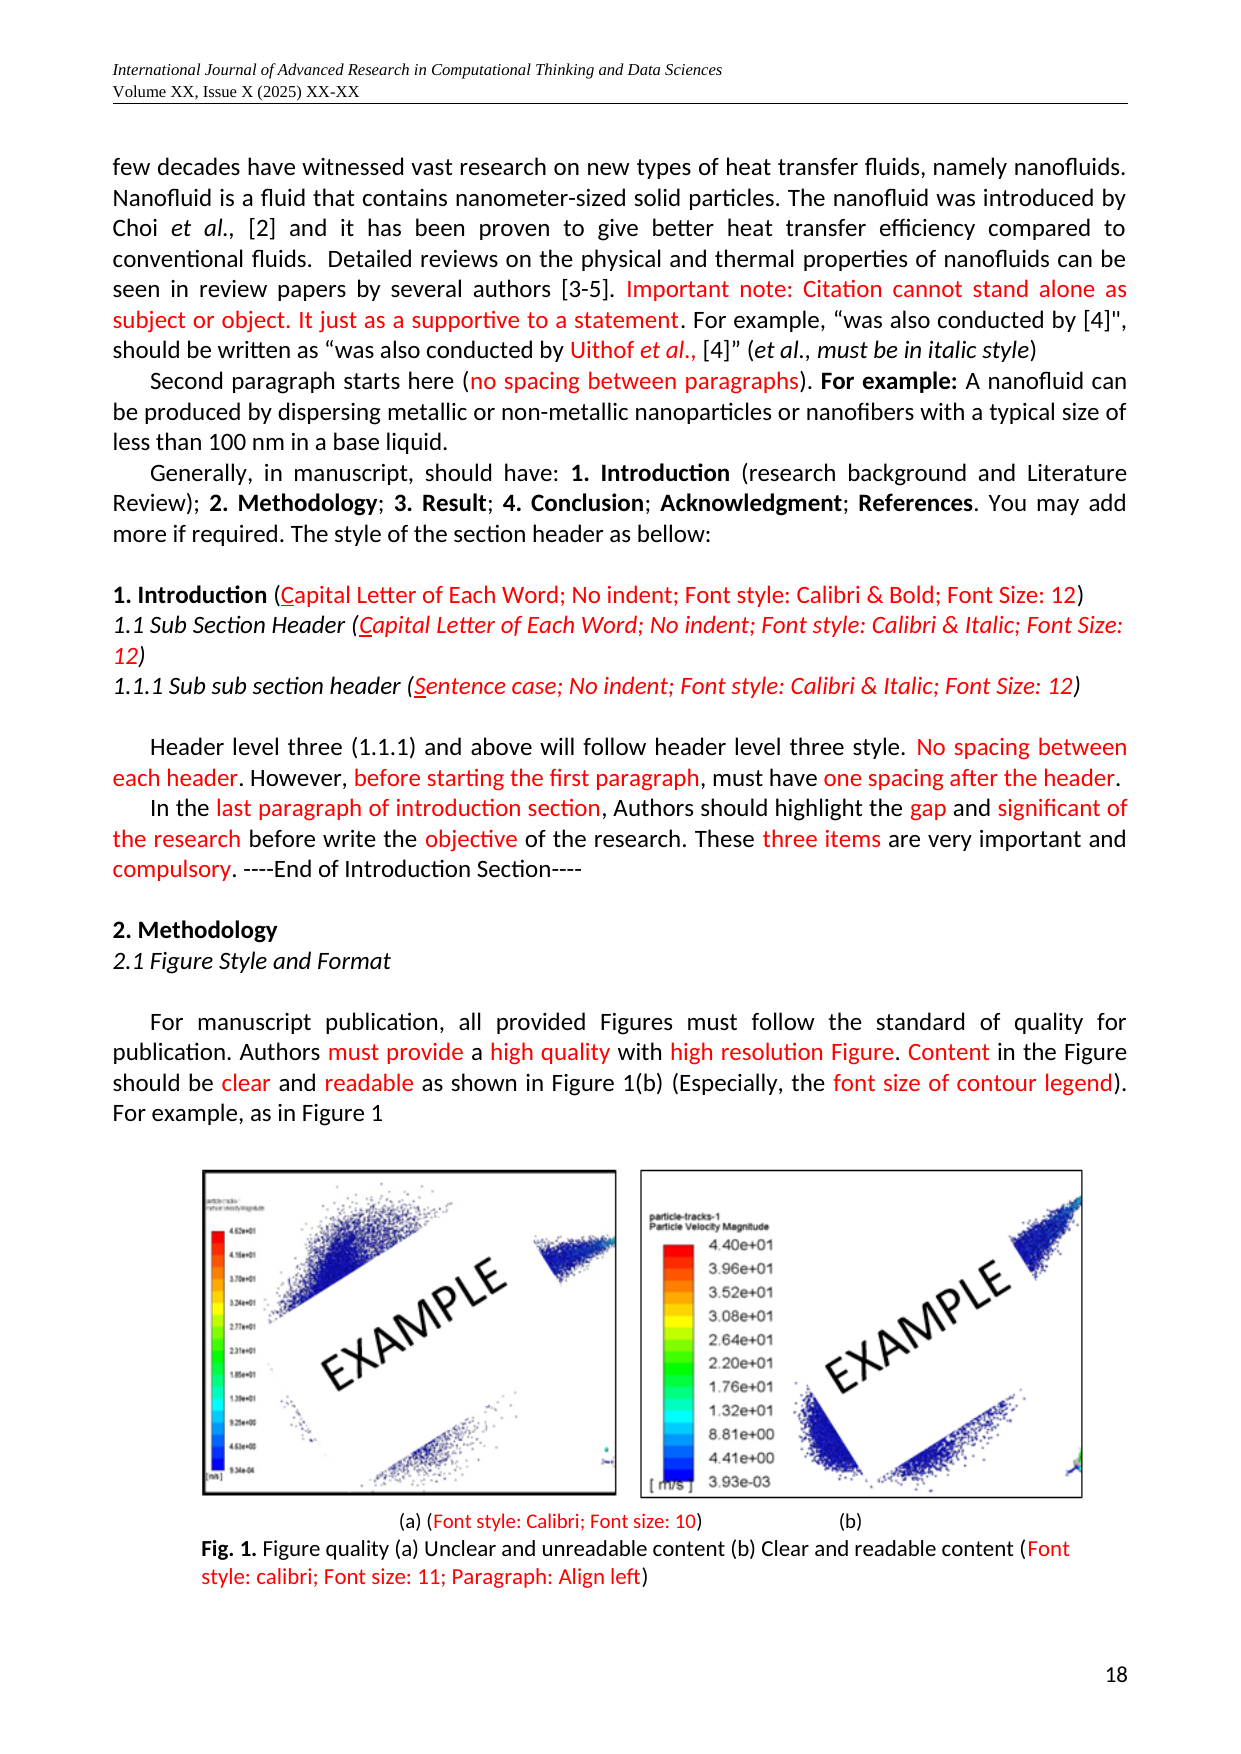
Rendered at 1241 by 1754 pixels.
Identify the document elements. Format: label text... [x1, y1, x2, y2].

text Header level three (1.1.1) and above will follow header level three style. No spacing between each header. However, before starting the first paragraph, must have one spacing after the header. [112, 731, 1128, 792]
picture [185, 1158, 1092, 1509]
text 2. Methodology [112, 914, 1128, 945]
text Fig. 1. Figure quality (a) Unclear and unreadable content (b) Clear and readable content (Font style: calibri; Font size: 11; Paragraph: Align left) [201, 1534, 1087, 1590]
text (a) (Font style: Calibri; Font size: 10) (b) [112, 1509, 1128, 1534]
text 1.1.1 Sub sub section header (Sentence case; No indent; Font style: Calibri & Italic; Font Size: 12) [112, 670, 1128, 701]
text 2.1 Figure Style and Format [112, 945, 1128, 976]
text 1.1 Sub Section Header (Capital Letter of Each Word; No indent; Font style: Calibri & Italic; Font Size: 12) [112, 609, 1128, 670]
text 1. Introduction (Capital Letter of Each Word; No indent; Font style: Calibri & Bold; Font Size: 12) [112, 579, 1128, 609]
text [112, 151, 1128, 365]
text Generally, in manuscript, should have: 1. Introduction (research background and Literature Review); 2. Methodology; 3. Result; 4. Conclusion; Acknowledgment; References. You may add more if required. The style of the section header as bellow: [112, 457, 1128, 548]
text In the last paragraph of introduction section, Authors should highlight the gap and significant of the research before write the objective of the research. These three items are very important and compulsory. ----End of Introduction Section---- [112, 792, 1128, 884]
text For manuscript publication, all provided Figures must follow the standard of quality for publication. Authors must provide a high quality with high resolution Figure. Content in the Figure should be clear and readable as shown in Figure 1(b) (Especially, the font size of contour legend). For example, as in Figure 1 [112, 1006, 1128, 1128]
text Second paragraph starts here (no spacing between paragraphs). For example: A nanofluid can be produced by dispersing metallic or non-metallic nanoparticles or nanofibers with a typical size of less than 100 nm in a base liquid. [112, 365, 1128, 457]
